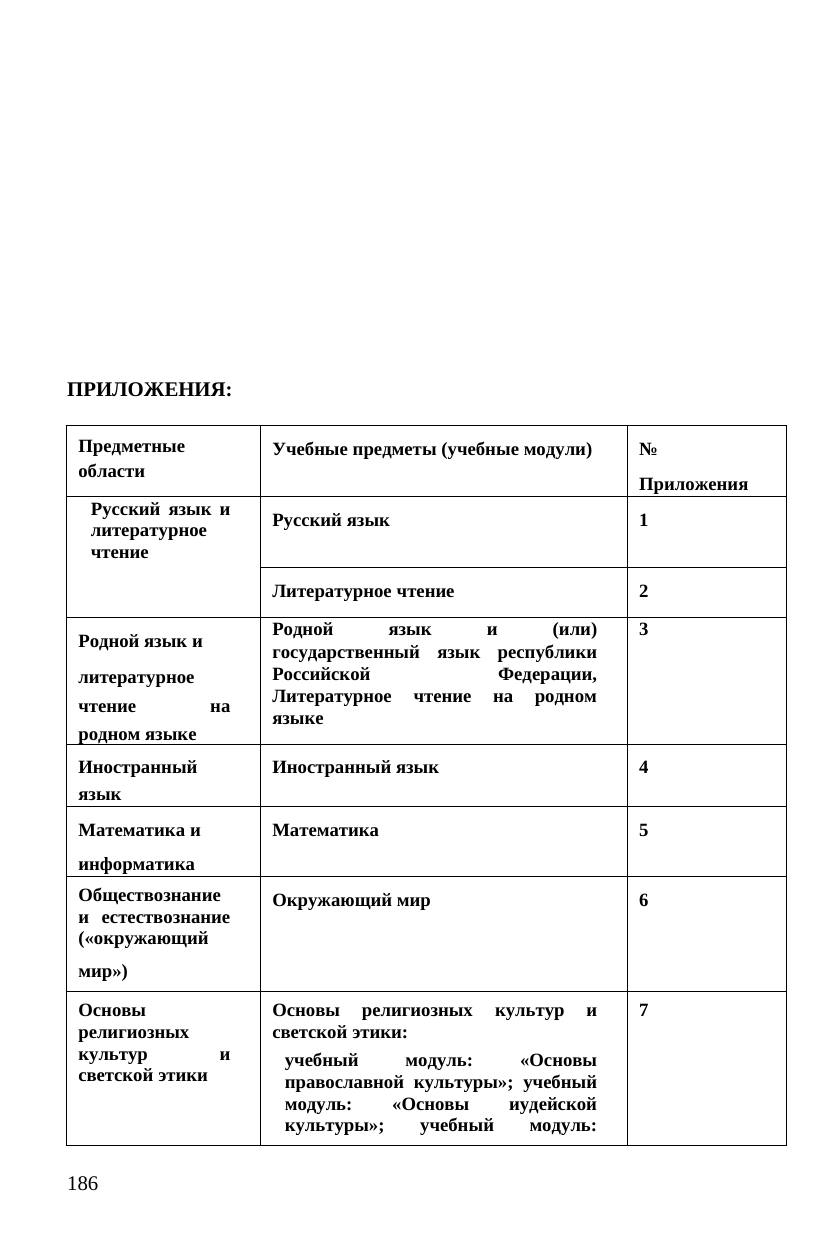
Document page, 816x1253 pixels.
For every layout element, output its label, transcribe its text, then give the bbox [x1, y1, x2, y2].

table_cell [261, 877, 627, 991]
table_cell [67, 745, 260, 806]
text ПРИЛОЖЕНИЯ: [67, 377, 787, 401]
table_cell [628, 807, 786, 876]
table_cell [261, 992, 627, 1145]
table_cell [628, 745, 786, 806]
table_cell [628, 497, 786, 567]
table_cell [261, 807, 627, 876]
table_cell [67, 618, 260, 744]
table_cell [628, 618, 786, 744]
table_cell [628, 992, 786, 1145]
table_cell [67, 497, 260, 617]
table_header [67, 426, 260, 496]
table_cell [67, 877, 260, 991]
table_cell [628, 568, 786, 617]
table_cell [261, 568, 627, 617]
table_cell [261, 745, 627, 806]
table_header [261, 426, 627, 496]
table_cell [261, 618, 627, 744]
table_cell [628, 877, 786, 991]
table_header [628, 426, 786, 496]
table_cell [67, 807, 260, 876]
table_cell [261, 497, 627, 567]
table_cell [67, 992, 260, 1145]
